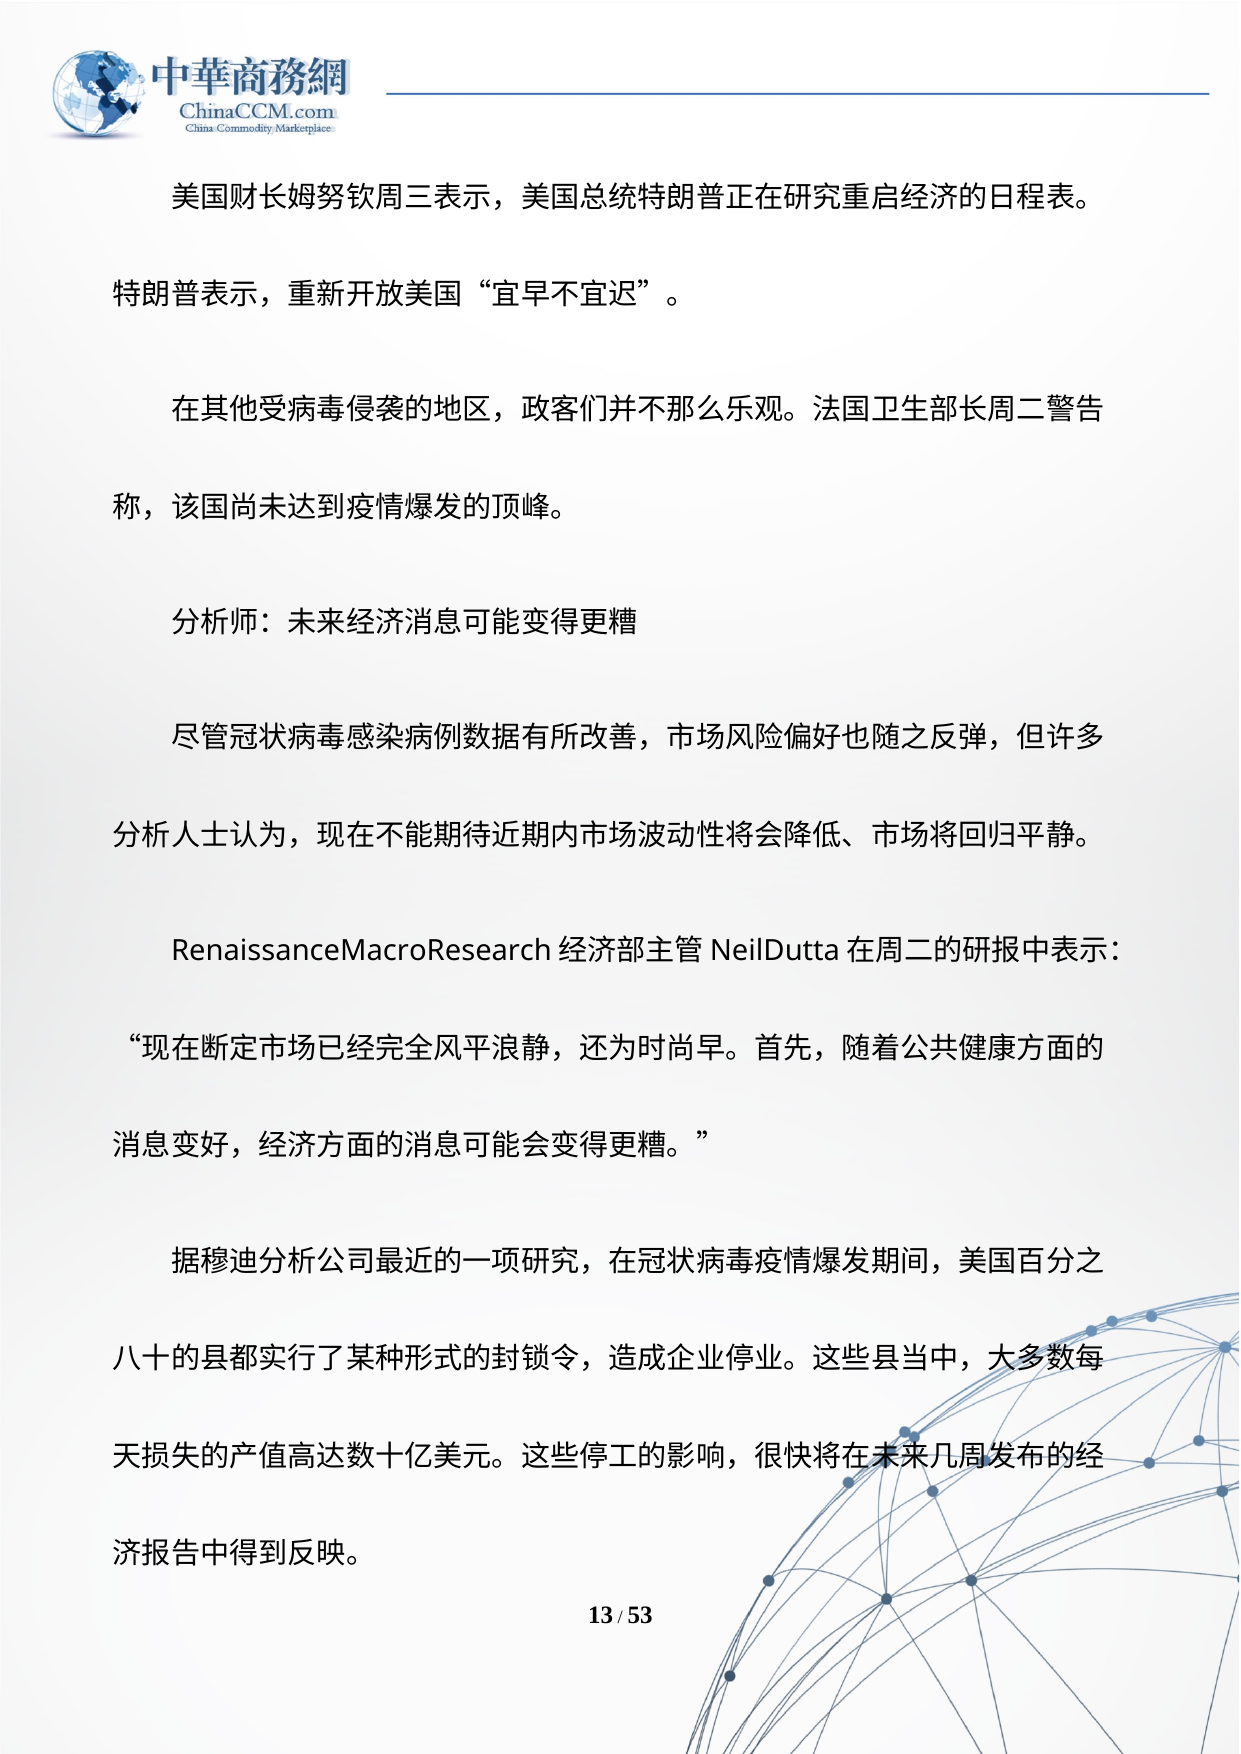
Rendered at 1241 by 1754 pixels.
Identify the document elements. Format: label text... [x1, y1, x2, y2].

text 美国财长姆努钦周三表示，美国总统特朗普正在研究重启经济的日程表。特朗普表示，重新开放美国“宜早不宜迟”。 [112, 162, 1128, 324]
picture [0, 2, 1240, 1754]
text 在其他受病毒侵袭的地区，政客们并不那么乐观。法国卫生部长周二警告称，该国尚未达到疫情爆发的顶峰。 [112, 374, 1128, 537]
text 尽管冠状病毒感染病例数据有所改善，市场风险偏好也随之反弹，但许多分析人士认为，现在不能期待近期内市场波动性将会降低、市场将回归平静。 [112, 703, 1128, 865]
text RenaissanceMacroResearch经济部主管NeilDutta在周二的研报中表示：“现在断定市场已经完全风平浪静，还为时尚早。首先，随着公共健康方面的消息变好，经济方面的消息可能会变得更糟。” [112, 916, 1128, 1176]
text 据穆迪分析公司最近的一项研究，在冠状病毒疫情爆发期间，美国百分之八十的县都实行了某种形式的封锁令，造成企业停业。这些县当中，大多数每天损失的产值高达数十亿美元。这些停工的影响，很快将在未来几周发布的经济报告中得到反映。 [112, 1226, 1128, 1583]
text 分析师：未来经济消息可能变得更糟 [112, 587, 1128, 652]
